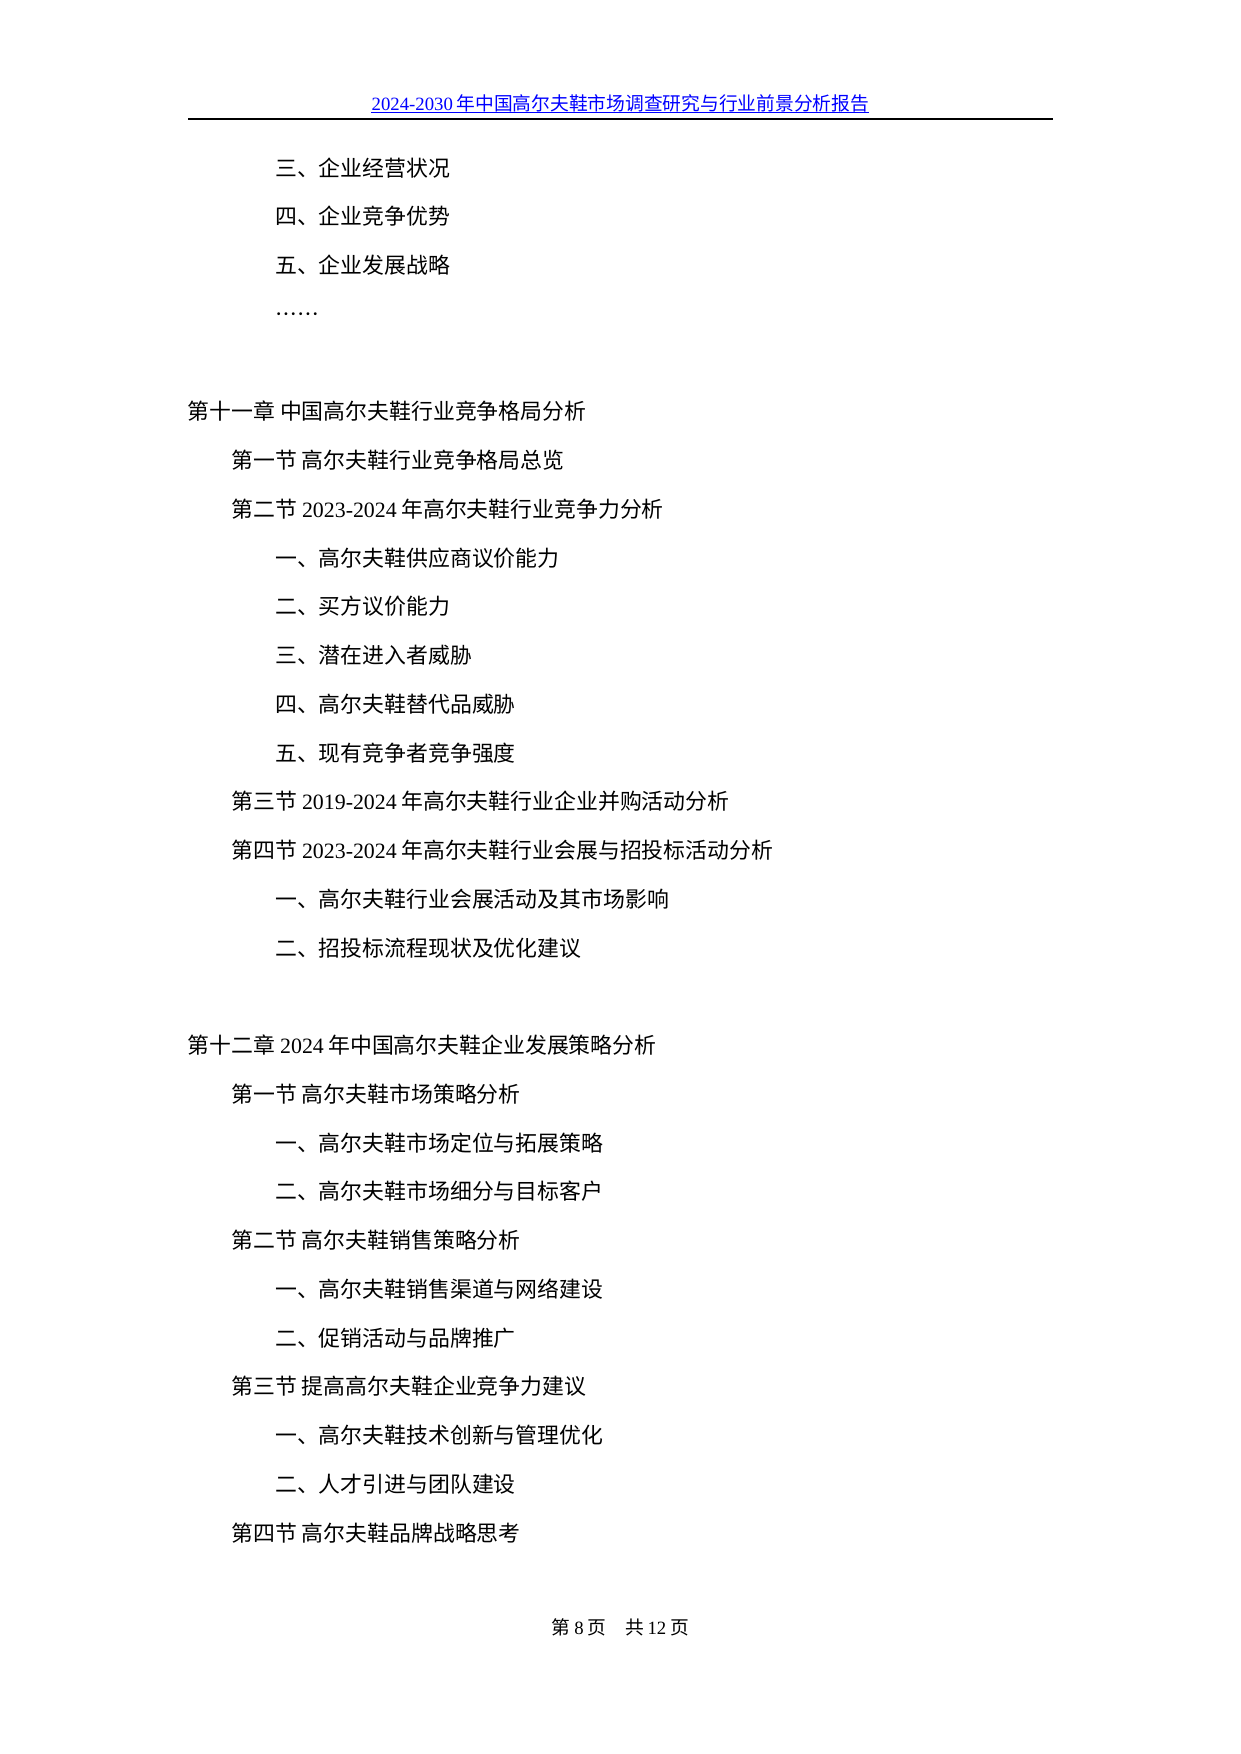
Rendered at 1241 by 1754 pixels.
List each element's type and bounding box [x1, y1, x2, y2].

text [187, 150, 1053, 1548]
